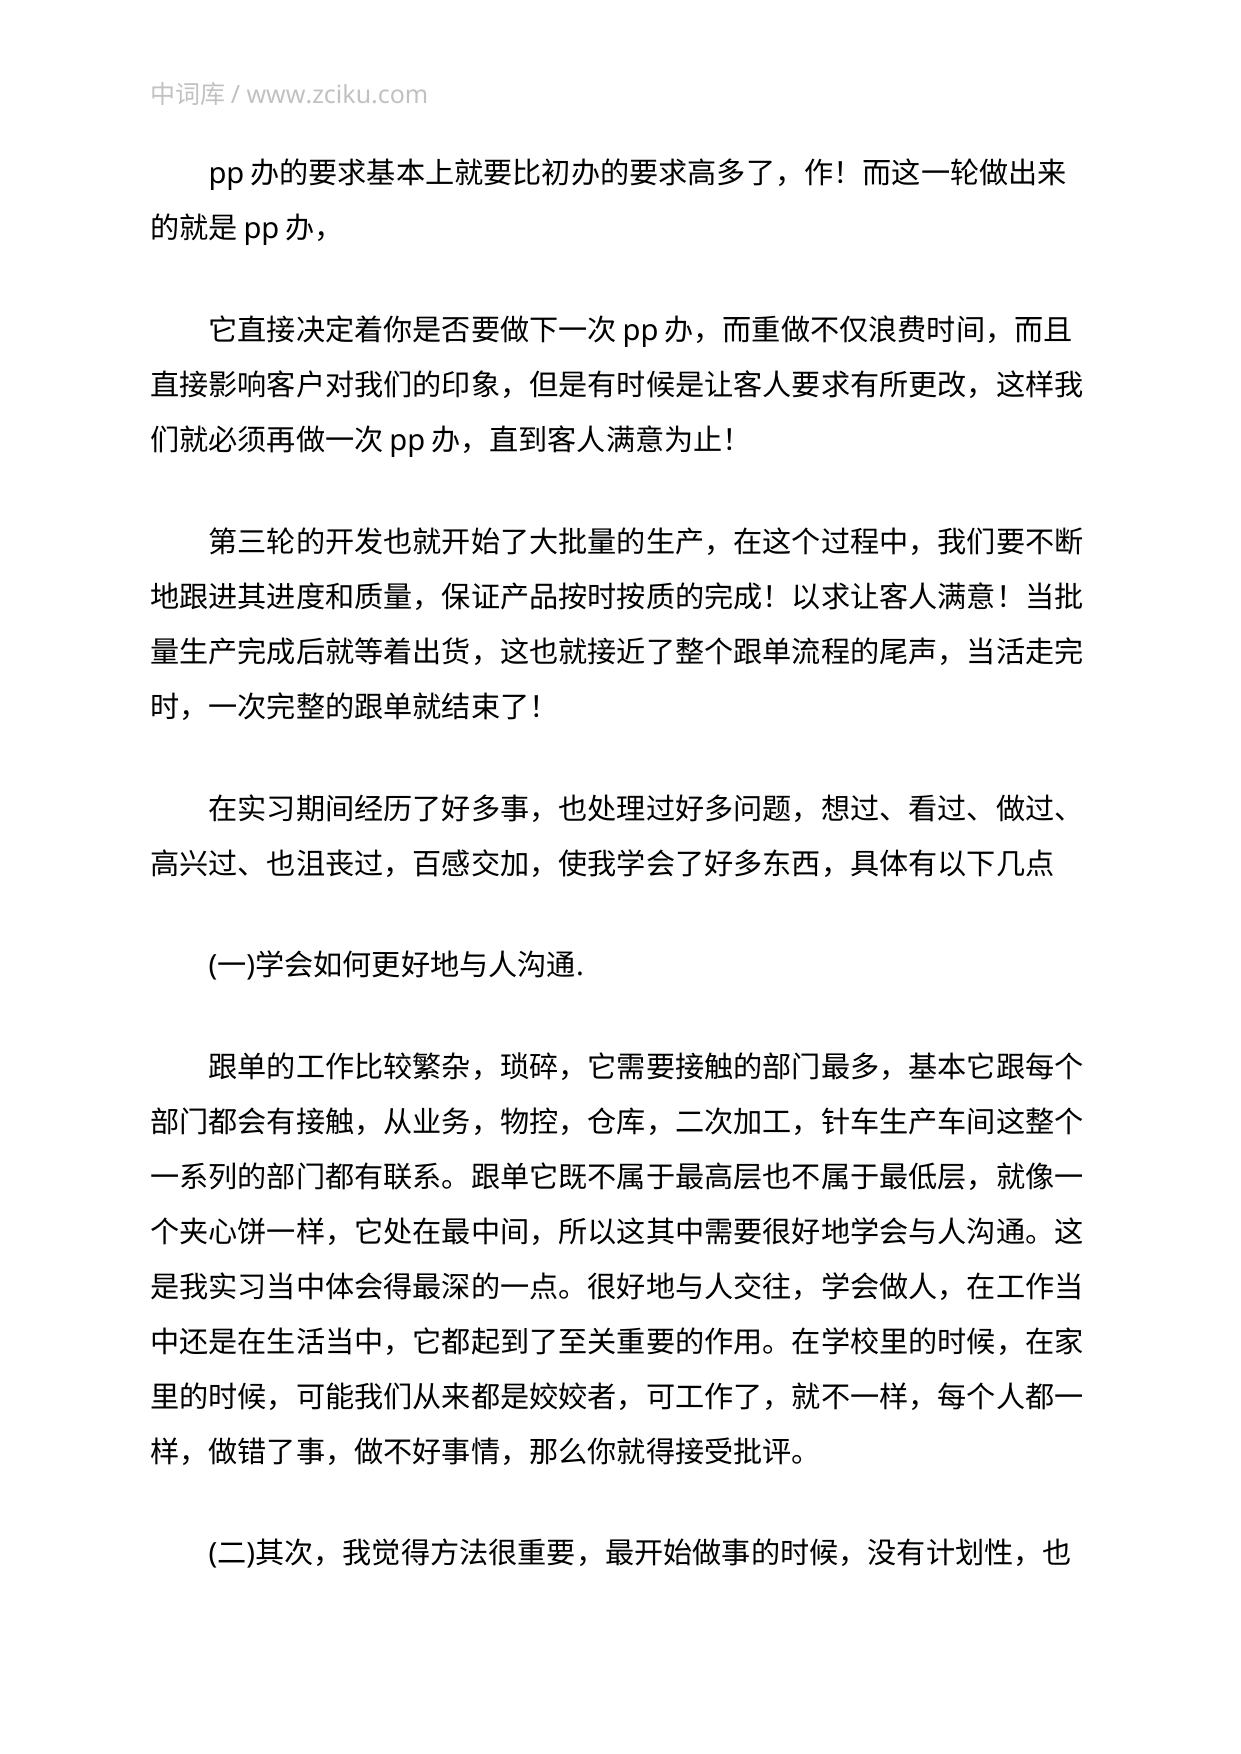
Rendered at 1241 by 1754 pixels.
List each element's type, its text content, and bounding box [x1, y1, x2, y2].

text 它直接决定着你是否要做下一次pp办，而重做不仅浪费时间，而且直接影响客户对我们的印象，但是有时候是让客人要求有所更改，这样我们就必须再做一次pp办，直到客人满意为止！ [150, 307, 1090, 459]
text (一)学会如何更好地与人沟通. [150, 942, 1090, 984]
text 第三轮的开发也就开始了大批量的生产，在这个过程中，我们要不断地跟进其进度和质量，保证产品按时按质的完成！以求让客人满意！当批量生产完成后就等着出货，这也就接近了整个跟单流程的尾声，当活走完时，一次完整的跟单就结束了！ [150, 519, 1090, 726]
text pp办的要求基本上就要比初办的要求高多了，作！而这一轮做出来的就是pp办， [150, 150, 1090, 247]
text 在实习期间经历了好多事，也处理过好多问题，想过、看过、做过、高兴过、也沮丧过，百感交加，使我学会了好多东西，具体有以下几点 [150, 785, 1090, 882]
text 跟单的工作比较繁杂，琐碎，它需要接触的部门最多，基本它跟每个部门都会有接触，从业务，物控，仓库，二次加工，针车生产车间这整个一系列的部门都有联系。跟单它既不属于最高层也不属于最低层，就像一个夹心饼一样，它处在最中间，所以这其中需要很好地学会与人沟通。这是我实习当中体会得最深的一点。很好地与人交往，学会做人，在工作当中还是在生活当中，它都起到了至关重要的作用。在学校里的时候，在家里的时候，可能我们从来都是姣姣者，可工作了，就不一样，每个人都一样，做错了事，做不好事情，那么你就得接受批评。 [150, 1044, 1090, 1471]
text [150, 1530, 1090, 1572]
